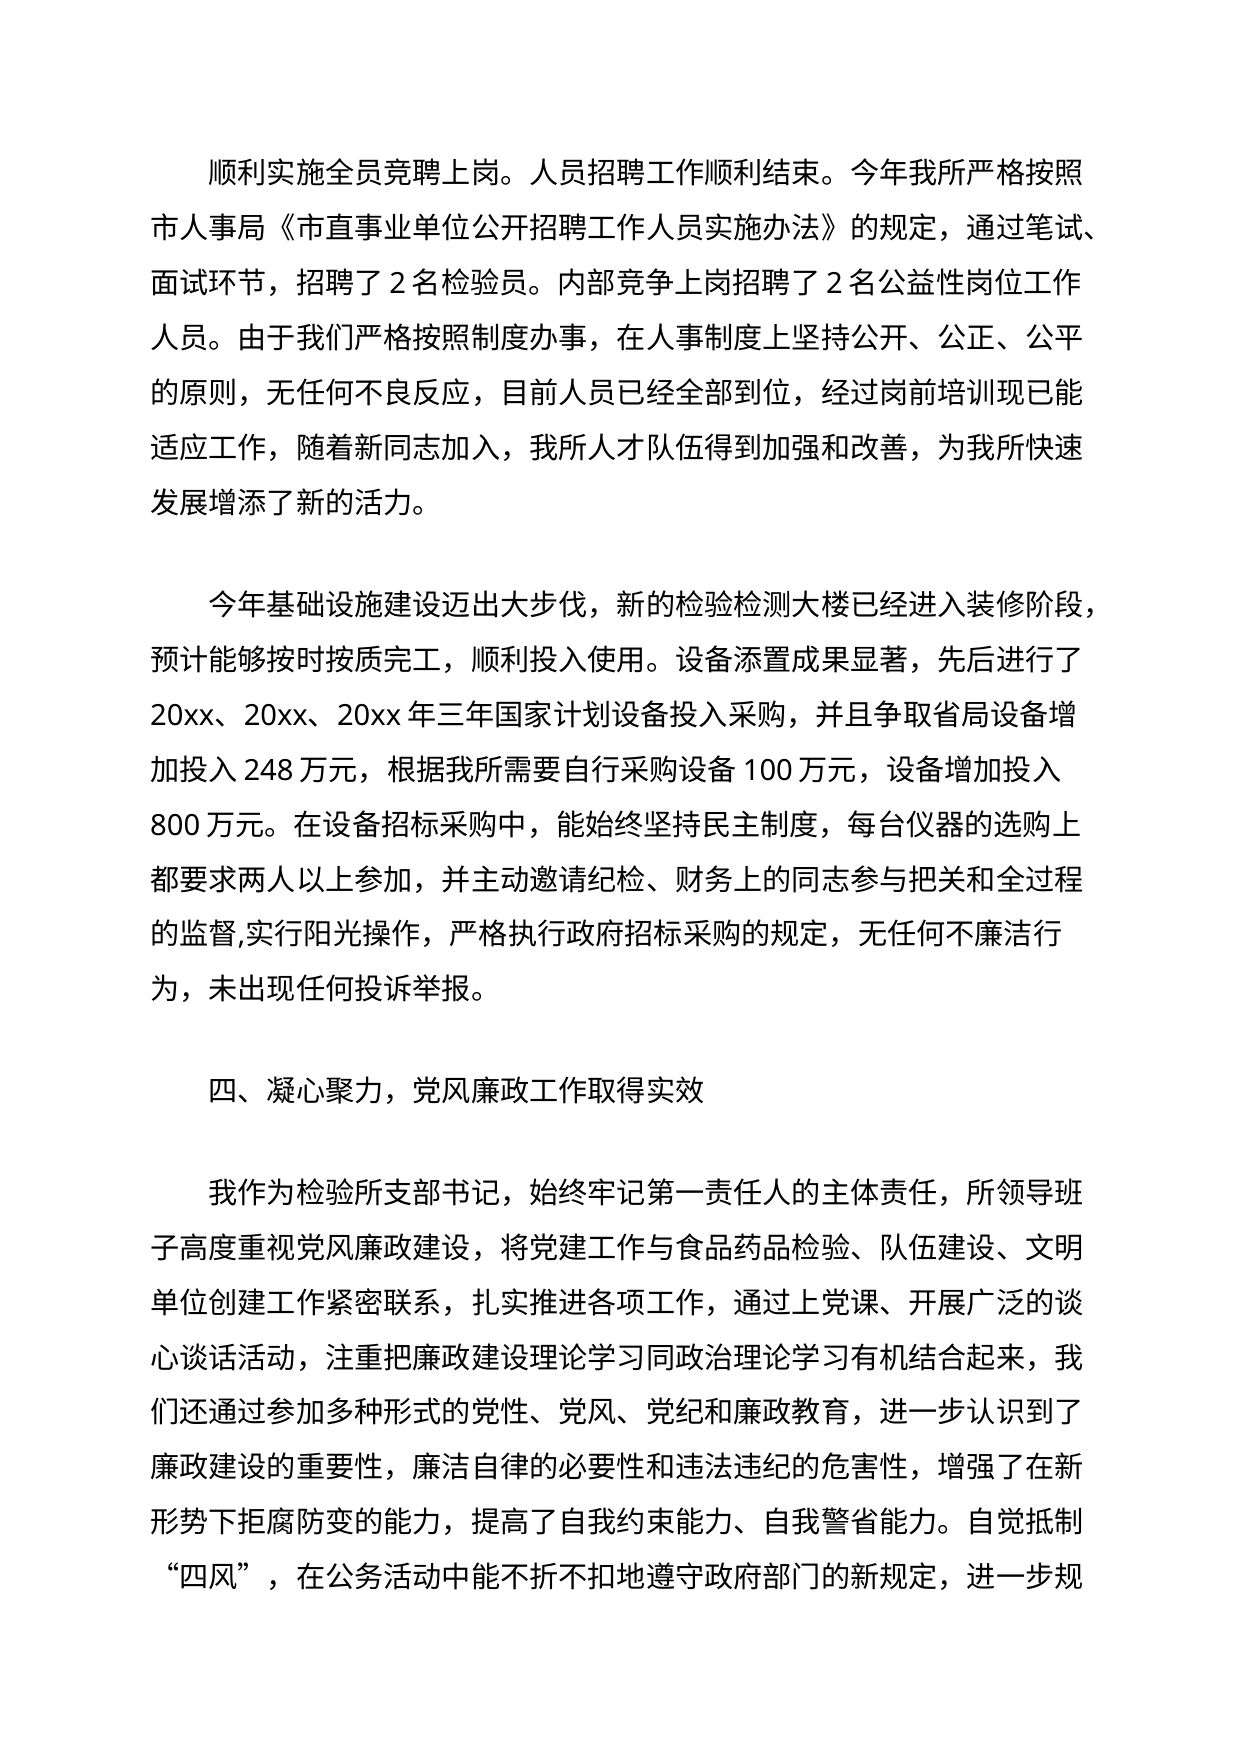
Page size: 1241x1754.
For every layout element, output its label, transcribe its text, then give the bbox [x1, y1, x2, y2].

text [150, 1169, 1090, 1596]
text 四、凝心聚力，党风廉政工作取得实效 [150, 1068, 1090, 1110]
text 顺利实施全员竞聘上岗。人员招聘工作顺利结束。今年我所严格按照市人事局《市直事业单位公开招聘工作人员实施办法》的规定，通过笔试、面试环节，招聘了2名检验员。内部竞争上岗招聘了2名公益性岗位工作人员。由于我们严格按照制度办事，在人事制度上坚持公开、公正、公平的原则，无任何不良反应，目前人员已经全部到位，经过岗前培训现已能适应工作，随着新同志加入，我所人才队伍得到加强和改善，为我所快速发展增添了新的活力。 [150, 150, 1090, 522]
text 今年基础设施建设迈出大步伐，新的检验检测大楼已经进入装修阶段，预计能够按时按质完工，顺利投入使用。设备添置成果显著，先后进行了20xx、20xx、20xx年三年国家计划设备投入采购，并且争取省局设备增加投入248万元，根据我所需要自行采购设备100万元，设备增加投入800万元。在设备招标采购中，能始终坚持民主制度，每台仪器的选购上都要求两人以上参加，并主动邀请纪检、财务上的同志参与把关和全过程的监督,实行阳光操作，严格执行政府招标采购的规定，无任何不廉洁行为，未出现任何投诉举报。 [150, 581, 1090, 1008]
